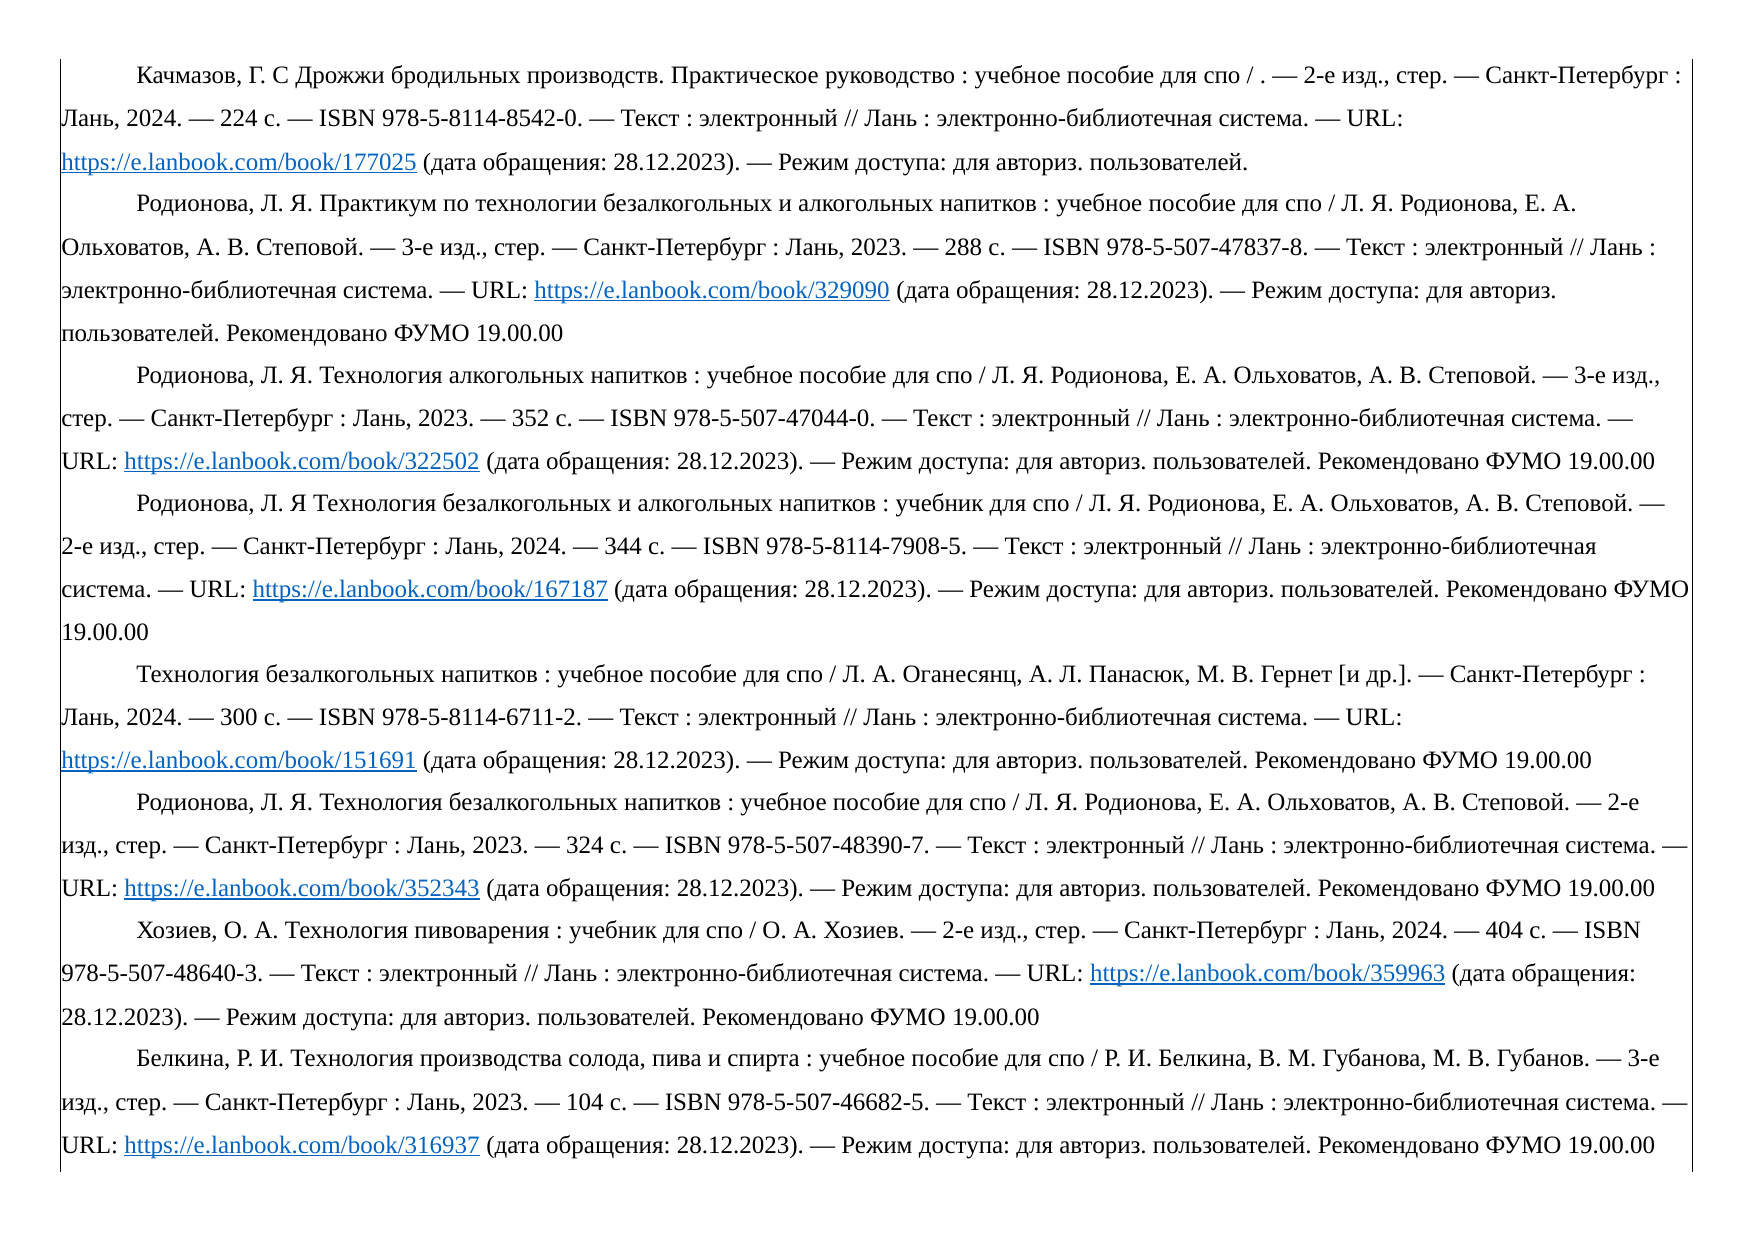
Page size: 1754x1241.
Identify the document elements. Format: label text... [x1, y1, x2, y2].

table_cell Родионова, Л. Я. Технология безалкогольных напитков : учебное пособие для спо / Л. Я. Родионова, Е. А. Ольховатов, А. В. Степовой. — 2-е изд., стер. — Санкт-Петербург : Лань, 2023. — 324 с. — ISBN 978-5-507-48390-7. — Текст : электронный // Лань : электронно-библиотечная система. — URL: https://e.lanbook.com/book/352343 (дата обращения: 28.12.2023). — Режим доступа: для авториз. пользователей. Рекомендовано ФУМО 19.00.00 [61, 787, 1692, 915]
table_cell Технология безалкогольных напитков : учебное пособие для спо / Л. А. Оганесянц, А. Л. Панасюк, М. В. Гернет [и др.]. — Санкт-Петербург : Лань, 2024. — 300 с. — ISBN 978-5-8114-6711-2. — Текст : электронный // Лань : электронно-библиотечная система. — URL: https://e.lanbook.com/book/151691 (дата обращения: 28.12.2023). — Режим доступа: для авториз. пользователей. Рекомендовано ФУМО 19.00.00 [61, 659, 1692, 787]
table_cell Родионова, Л. Я. Технология алкогольных напитков : учебное пособие для спо / Л. Я. Родионова, Е. А. Ольховатов, А. В. Степовой. — 3-е изд., стер. — Санкт-Петербург : Лань, 2023. — 352 с. — ISBN 978-5-507-47044-0. — Текст : электронный // Лань : электронно-библиотечная система. — URL: https://e.lanbook.com/book/322502 (дата обращения: 28.12.2023). — Режим доступа: для авториз. пользователей. Рекомендовано ФУМО 19.00.00 [61, 360, 1692, 488]
table_cell Родионова, Л. Я. Практикум по технологии безалкогольных и алкогольных напитков : учебное пособие для спо / Л. Я. Родионова, Е. А. Ольховатов, А. В. Степовой. — 3-е изд., стер. — Санкт-Петербург : Лань, 2023. — 288 с. — ISBN 978-5-507-47837-8. — Текст : электронный // Лань : электронно-библиотечная система. — URL: https://e.lanbook.com/book/329090 (дата обращения: 28.12.2023). — Режим доступа: для авториз. пользователей. Рекомендовано ФУМО 19.00.00 [61, 189, 1692, 360]
table_cell Качмазов, Г. С Дрожжи бродильных производств. Практическое руководство : учебное пособие для спо / . — 2-е изд., стер. — Санкт-Петербург : Лань, 2024. — 224 с. — ISBN 978-5-8114-8542-0. — Текст : электронный // Лань : электронно-библиотечная система. — URL: https://e.lanbook.com/book/177025 (дата обращения: 28.12.2023). — Режим доступа: для авториз. пользователей. [61, 59, 1692, 188]
table_cell Хозиев, О. А. Технология пивоварения : учебник для спо / О. А. Хозиев. — 2-е изд., стер. — Санкт-Петербург : Лань, 2024. — 404 с. — ISBN 978-5-507-48640-3. — Текст : электронный // Лань : электронно-библиотечная система. — URL: https://e.lanbook.com/book/359963 (дата обращения: 28.12.2023). — Режим доступа: для авториз. пользователей. Рекомендовано ФУМО 19.00.00 [61, 915, 1692, 1043]
table_cell Белкина, Р. И. Технология производства солода, пива и спирта : учебное пособие для спо / Р. И. Белкина, В. М. Губанова, М. В. Губанов. — 3-е изд., стер. — Санкт-Петербург : Лань, 2023. — 104 с. — ISBN 978-5-507-46682-5. — Текст : электронный // Лань : электронно-библиотечная система. — URL: https://e.lanbook.com/book/316937 (дата обращения: 28.12.2023). — Режим доступа: для авториз. пользователей. Рекомендовано ФУМО 19.00.00 [61, 1044, 1692, 1172]
table_cell Родионова, Л. Я Технология безалкогольных и алкогольных напитков : учебник для спо / Л. Я. Родионова, Е. А. Ольховатов, А. В. Степовой. — 2-е изд., стер. — Санкт-Петербург : Лань, 2024. — 344 с. — ISBN 978-5-8114-7908-5. — Текст : электронный // Лань : электронно-библиотечная система. — URL: https://e.lanbook.com/book/167187 (дата обращения: 28.12.2023). — Режим доступа: для авториз. пользователей. Рекомендовано ФУМО 19.00.00 [61, 488, 1692, 659]
